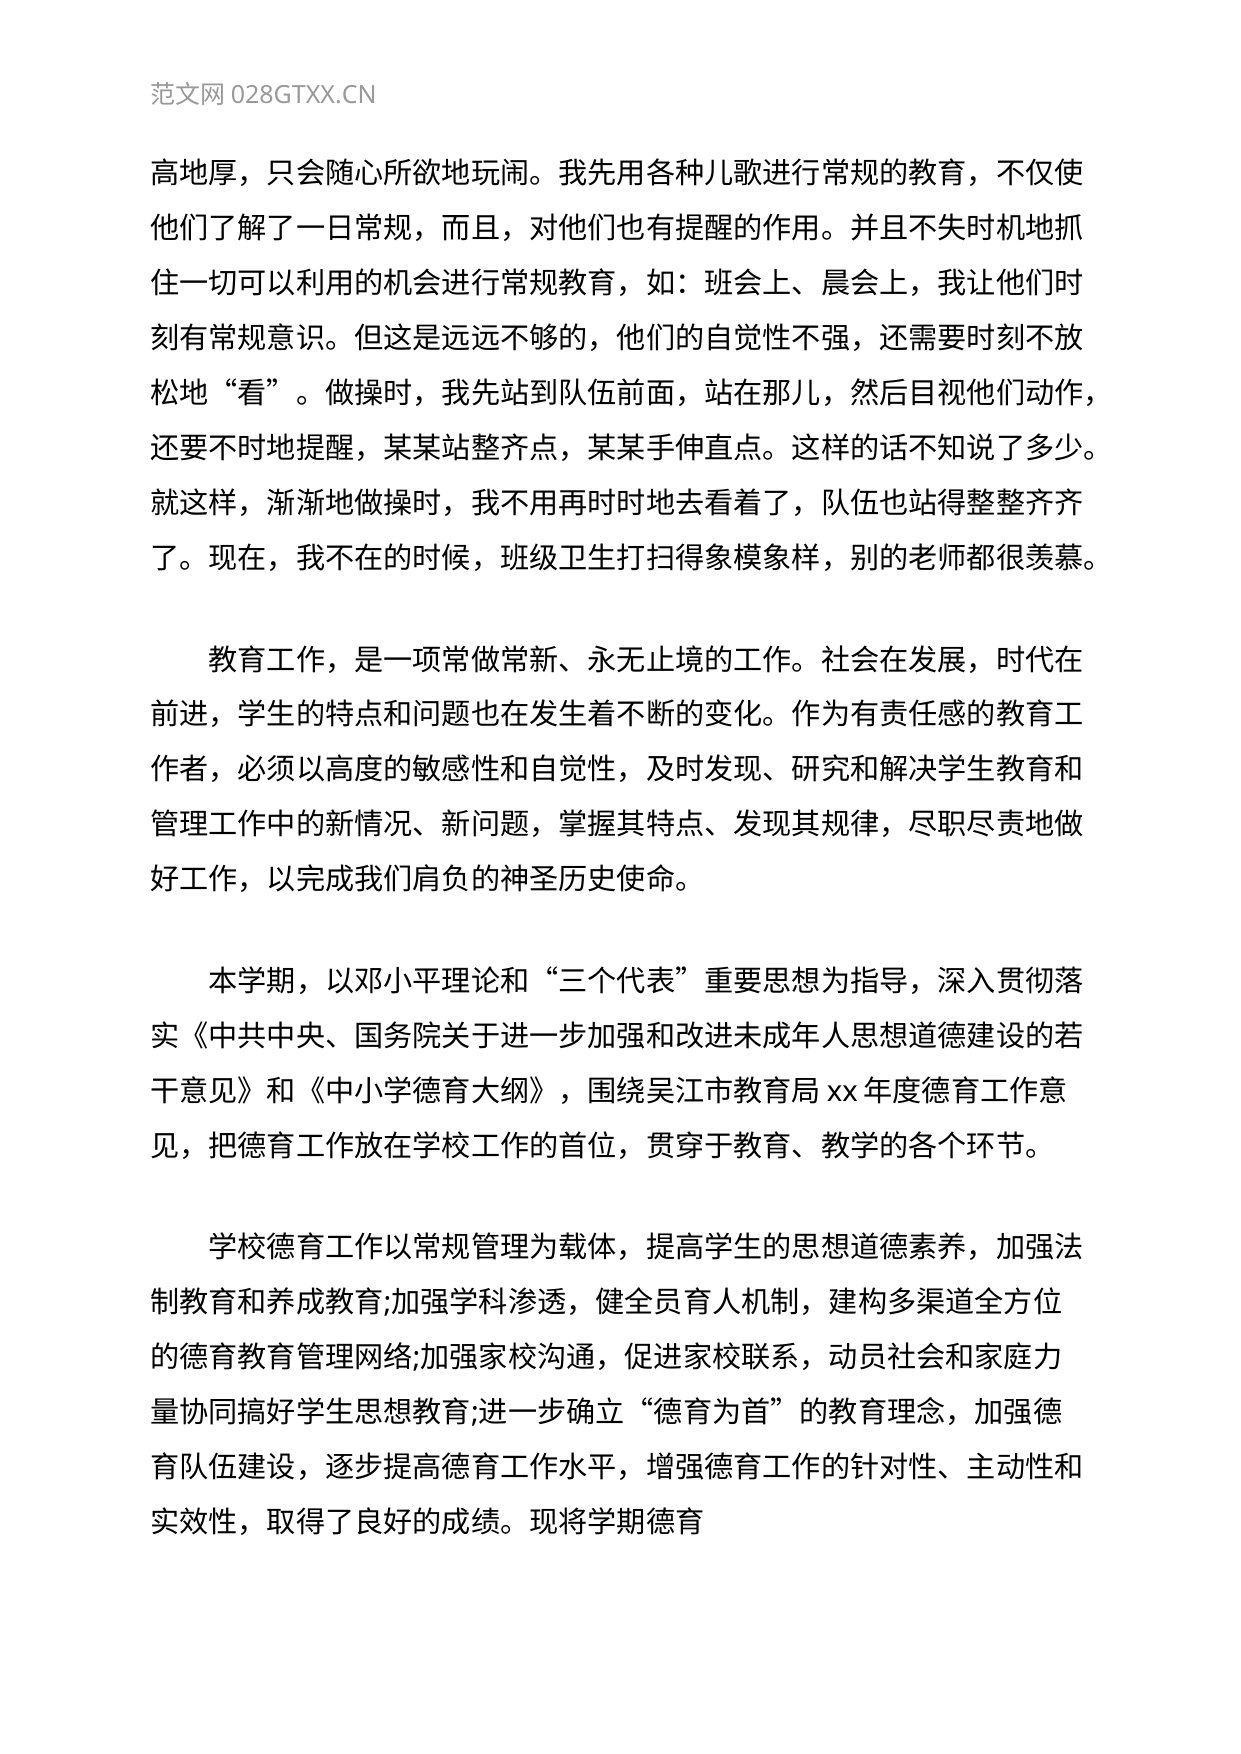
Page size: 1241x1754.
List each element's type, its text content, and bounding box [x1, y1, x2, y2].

text 学校德育工作以常规管理为载体，提高学生的思想道德素养，加强法制教育和养成教育;加强学科渗透，健全员育人机制，建构多渠道全方位的德育教育管理网络;加强家校沟通，促进家校联系，动员社会和家庭力量协同搞好学生思想教育;进一步确立“德育为首”的教育理念，加强德育队伍建设，逐步提高德育工作水平，增强德育工作的针对性、主动性和实效性，取得了良好的成绩。现将学期德育 [150, 1224, 1090, 1541]
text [150, 150, 1090, 577]
text 教育工作，是一项常做常新、永无止境的工作。社会在发展，时代在前进，学生的特点和问题也在发生着不断的变化。作为有责任感的教育工作者，必须以高度的敏感性和自觉性，及时发现、研究和解决学生教育和管理工作中的新情况、新问题，掌握其特点、发现其规律，尽职尽责地做好工作，以完成我们肩负的神圣历史使命。 [150, 636, 1090, 898]
text 本学期，以邓小平理论和“三个代表”重要思想为指导，深入贯彻落实《中共中央、国务院关于进一步加强和改进未成年人思想道德建设的若干意见》和《中小学德育大纲》，围绕吴江市教育局xx年度德育工作意见，把德育工作放在学校工作的首位，贯穿于教育、教学的各个环节。 [150, 957, 1090, 1164]
